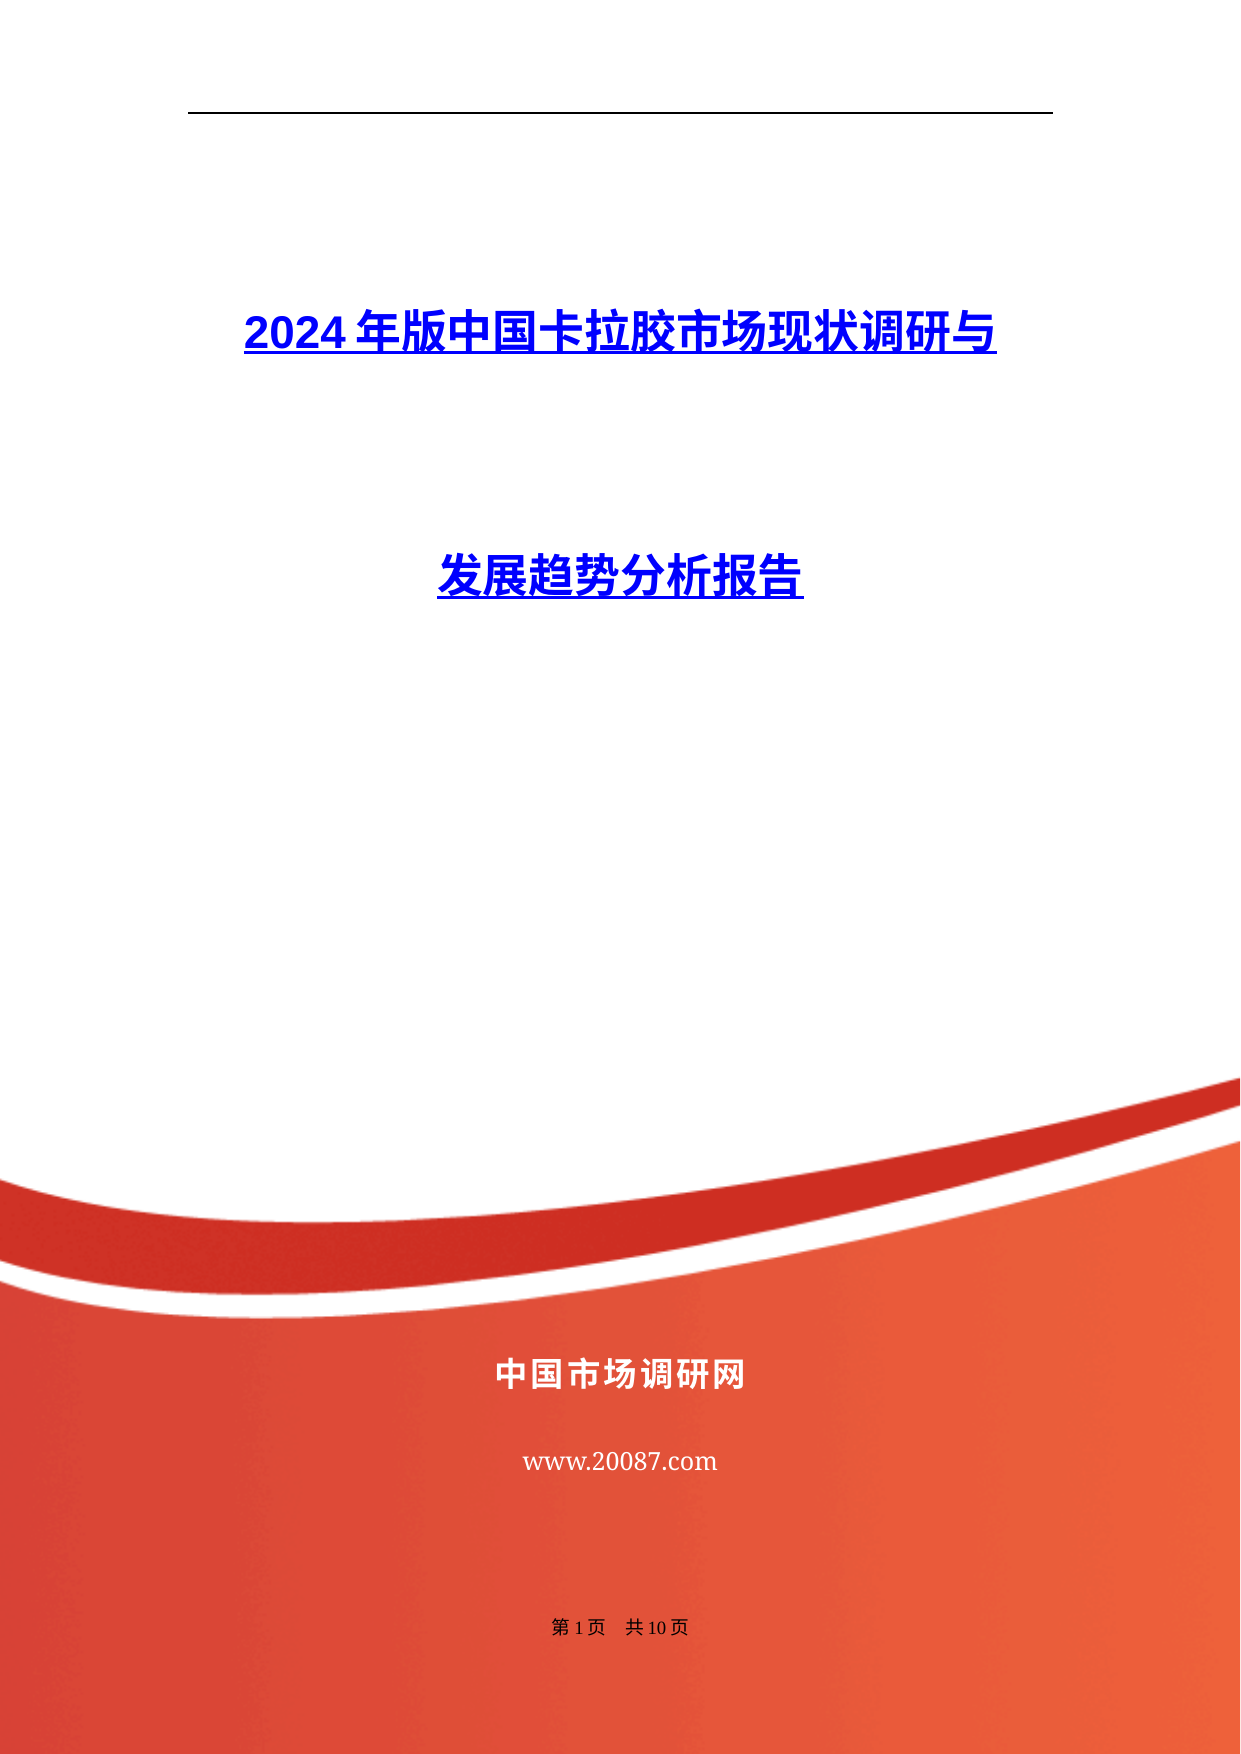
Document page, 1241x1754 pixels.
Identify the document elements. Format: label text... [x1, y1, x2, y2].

text www.20087.com [187, 1428, 1053, 1493]
subtitle 中国市场调研网 [187, 1339, 1053, 1404]
table_header 2024年版中国卡拉胶市场现状调研与发展趋势分析报告 [188, 207, 1053, 773]
picture [0, 1006, 1241, 1754]
